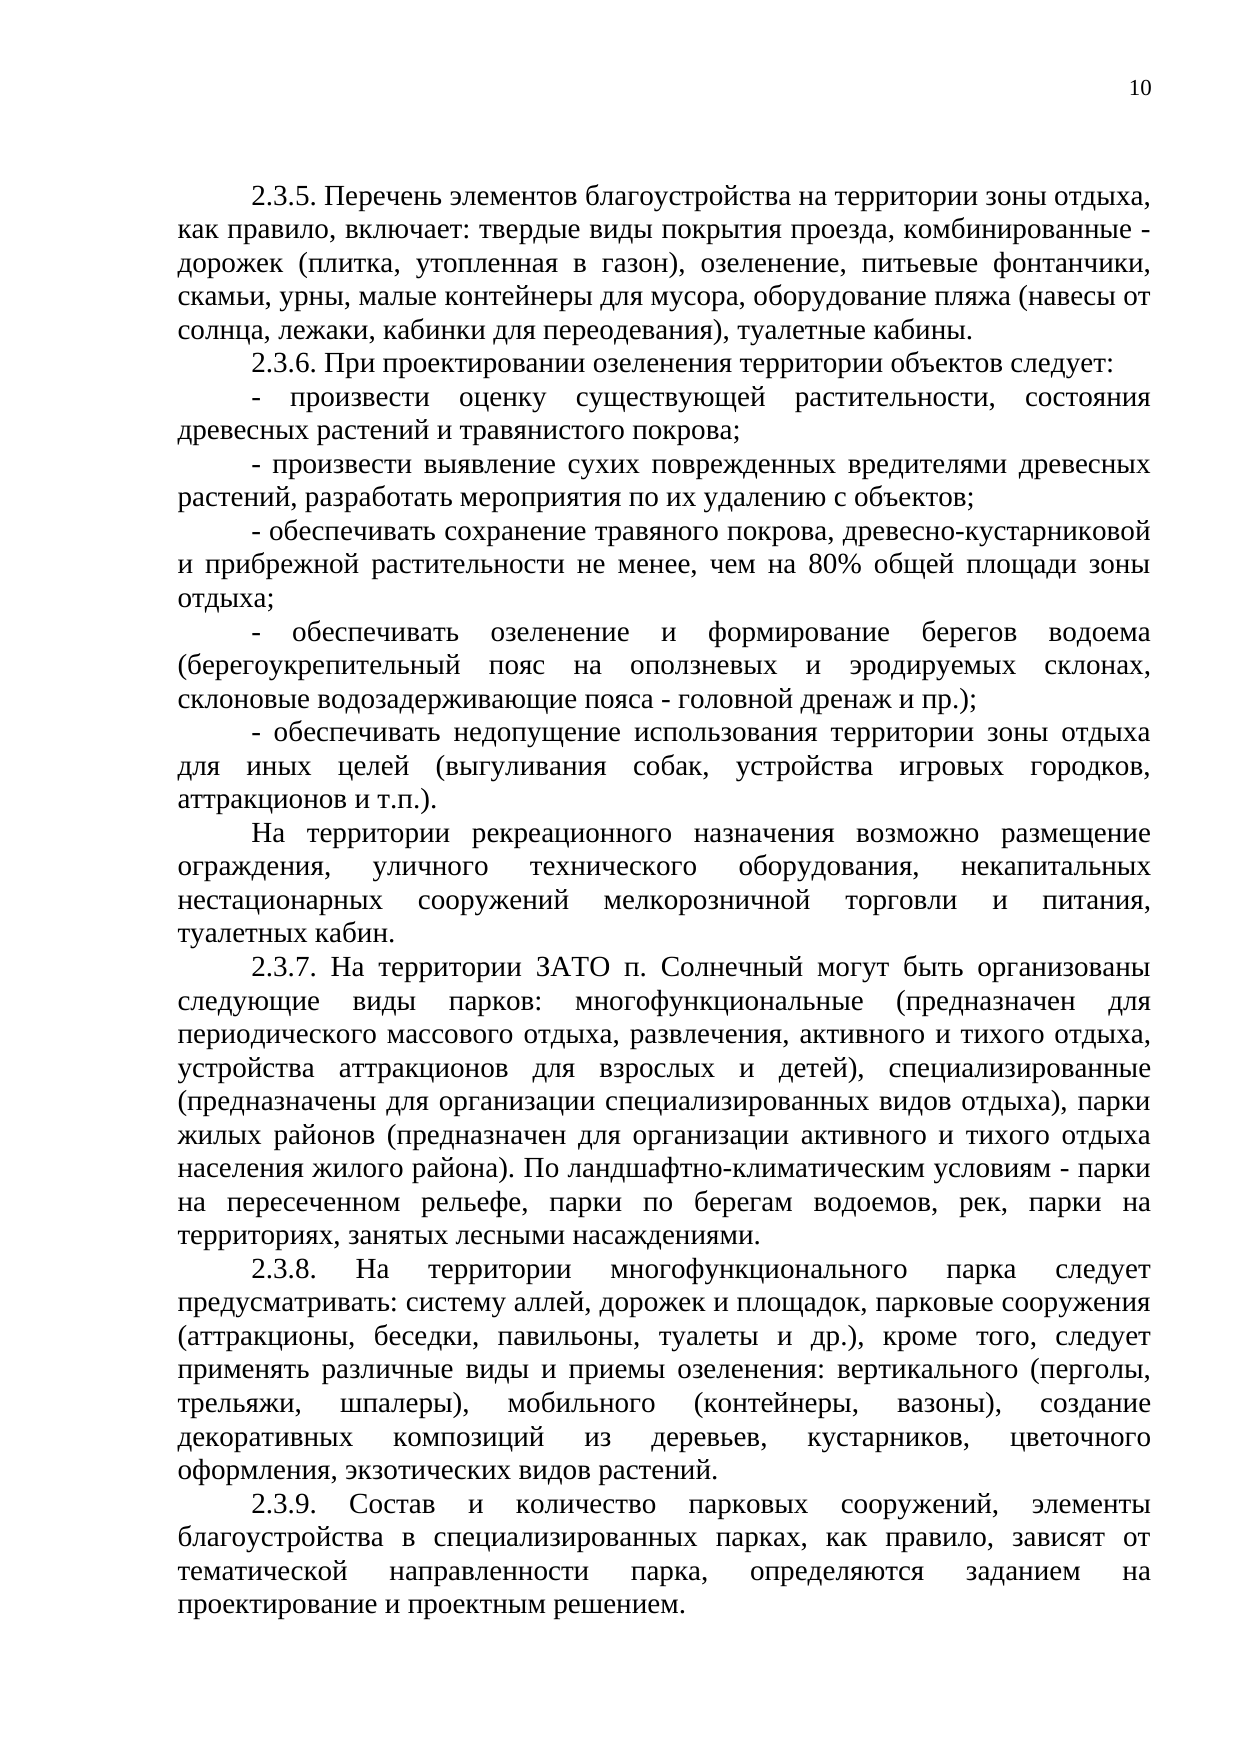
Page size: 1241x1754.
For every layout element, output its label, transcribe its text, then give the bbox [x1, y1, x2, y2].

text 2.3.9. Состав и количество парковых сооружений, элементы благоустройства в специализированных парках, как правило, зависят от тематической направленности парка, определяются заданием на проектирование и проектным решением. [177, 1486, 1152, 1620]
text 2.3.7. На территории ЗАТО п. Солнечный могут быть организованы следующие виды парков: многофункциональные (предназначен для периодического массового отдыха, развлечения, активного и тихого отдыха, устройства аттракционов для взрослых и детей), специализированные (предназначены для организации специализированных видов отдыха), парки жилых районов (предназначен для организации активного и тихого отдыха населения жилого района). По ландшафтно-климатическим условиям - парки на пересеченном рельефе, парки по берегам водоемов, рек, парки на территориях, занятых лесными насаждениями. [177, 949, 1152, 1251]
text - обеспечивать озеленение и формирование берегов водоема (берегоукрепительный пояс на оползневых и эродируемых склонах, склоновые водозадерживающие пояса - головной дренаж и пр.); [177, 614, 1152, 714]
text - произвести оценку существующей растительности, состояния древесных растений и травянистого покрова; [177, 379, 1152, 446]
text - произвести выявление сухих поврежденных вредителями древесных растений, разработать мероприятия по их удалению с объектов; [177, 446, 1152, 513]
text 2.3.8. На территории многофункционального парка следует предусматривать: систему аллей, дорожек и площадок, парковые сооружения (аттракционы, беседки, павильоны, туалеты и др.), кроме того, следует применять различные виды и приемы озеленения: вертикального (перголы, трельяжи, шпалеры), мобильного (контейнеры, вазоны), создание декоративных композиций из деревьев, кустарников, цветочного оформления, экзотических видов растений. [177, 1251, 1152, 1486]
text 2.3.5. Перечень элементов благоустройства на территории зоны отдыха, как правило, включает: твердые виды покрытия проезда, комбинированные - дорожек (плитка, утопленная в газон), озеленение, питьевые фонтанчики, скамьи, урны, малые контейнеры для мусора, оборудование пляжа (навесы от солнца, лежаки, кабинки для переодевания), туалетные кабины. [177, 178, 1152, 345]
text - обеспечивать недопущение использования территории зоны отдыха для иных целей (выгуливания собак, устройства игровых городков, аттракционов и т.п.). [177, 714, 1152, 815]
text 2.3.6. При проектировании озеленения территории объектов следует: [177, 345, 1152, 379]
text На территории рекреационного назначения возможно размещение ограждения, уличного технического оборудования, некапитальных нестационарных сооружений мелкорозничной торговли и питания, туалетных кабин. [177, 815, 1152, 949]
text - обеспечивать сохранение травяного покрова, древесно-кустарниковой и прибрежной растительности не менее, чем на 80% общей площади зоны отдыха; [177, 513, 1152, 614]
